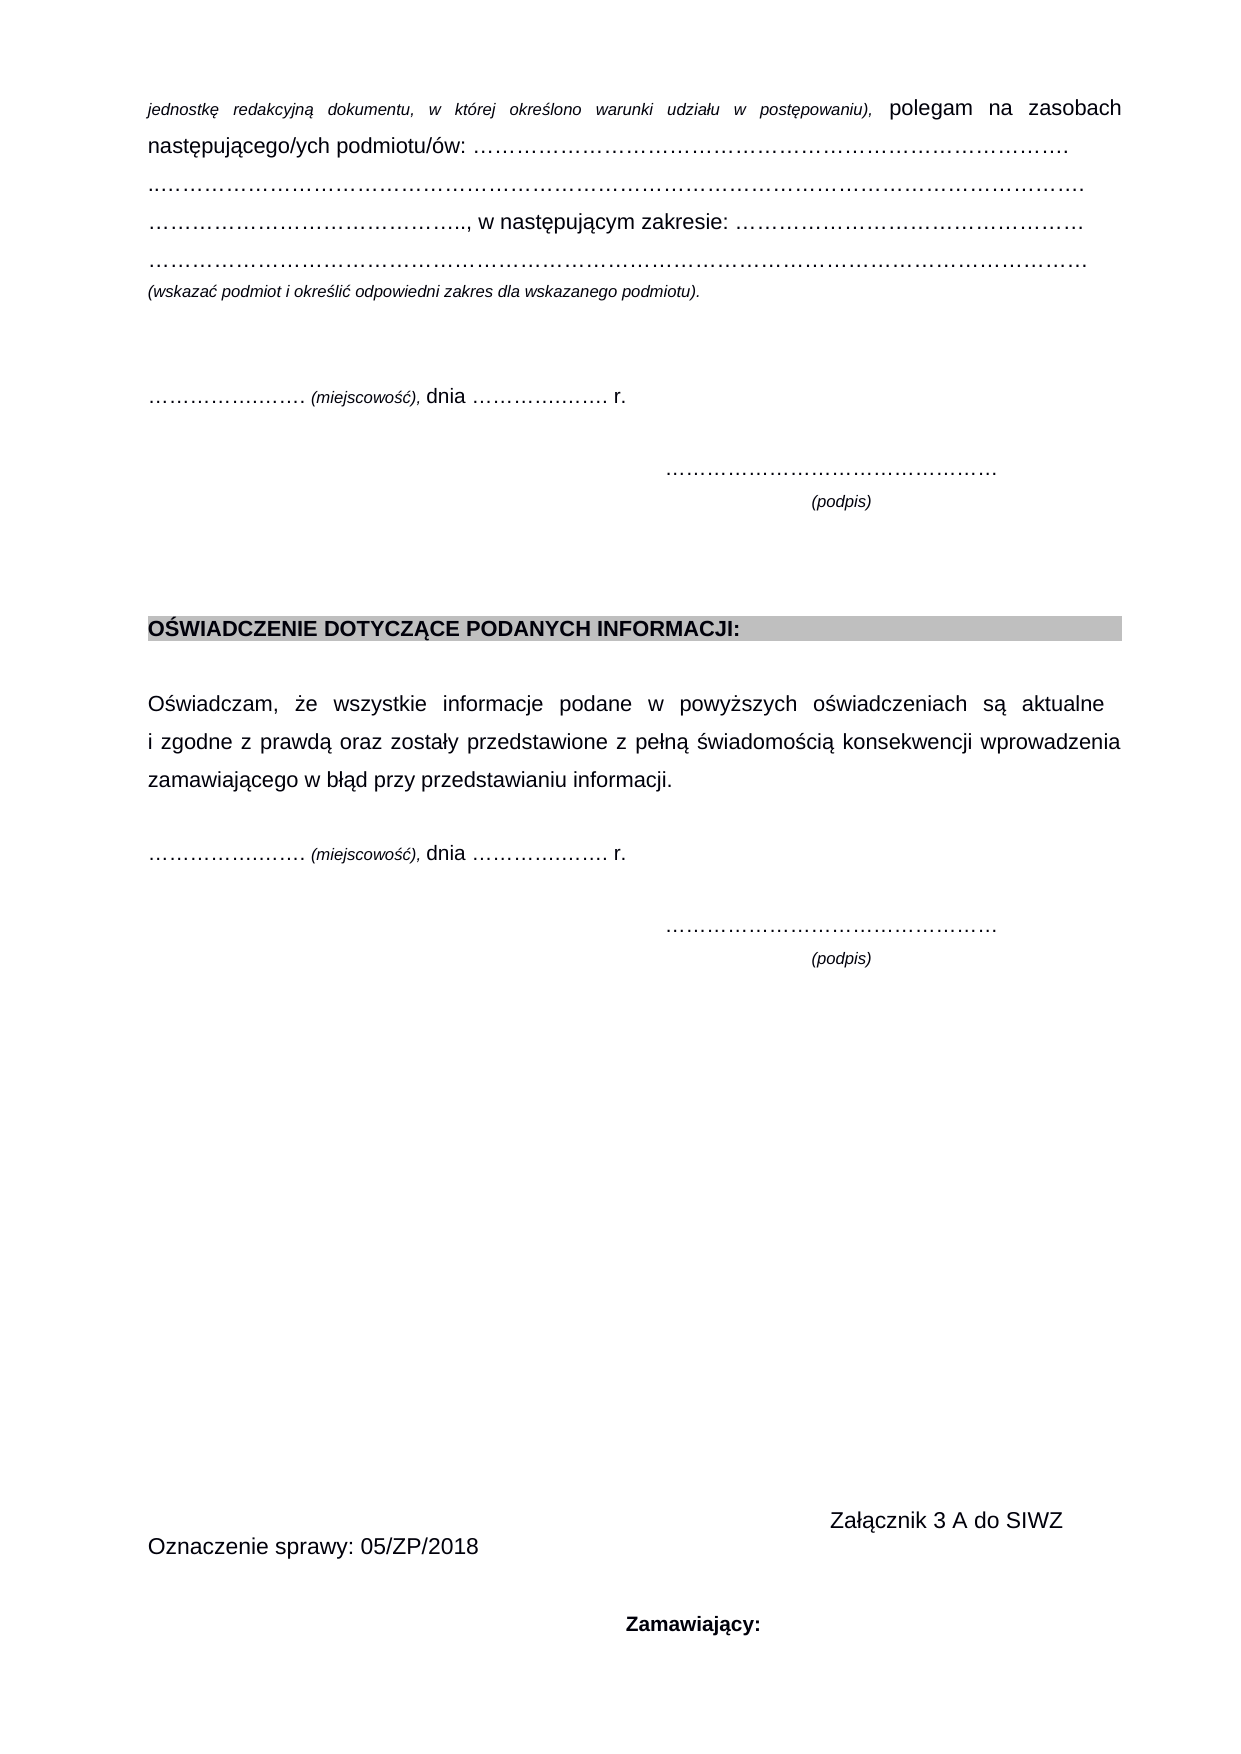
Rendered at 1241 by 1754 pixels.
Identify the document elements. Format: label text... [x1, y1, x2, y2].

text Oświadczam, że wszystkie informacje podane w powyższych oświadczeniach są aktualne i zgodne z prawdą oraz zostały przedstawione z pełną świadomością konsekwencji wprowadzenia zamawiającego w błąd przy przedstawianiu informacji. [148, 691, 1122, 792]
text Załącznik 3 A do SIWZ [148, 1507, 1122, 1533]
text …………….……. (miejscowość), dnia ………….……. r. [148, 841, 1122, 865]
text ………………………………………… [148, 913, 1122, 937]
text Zamawiający: [148, 1612, 1122, 1636]
text …………….……. (miejscowość), dnia ………….……. r. [148, 384, 1122, 408]
text (podpis) [738, 492, 1122, 511]
text Oznaczenie sprawy: 05/ZP/2018 [148, 1533, 1122, 1559]
text ..……………………………………………………………………………………………………………….…………………………………….., w następującym zakresie: ………………………………………… [148, 171, 1122, 234]
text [148, 95, 1122, 158]
text (podpis) [738, 948, 1122, 968]
text ………………………………………………………………………………………………………………… (wskazać podmiot i określić odpowiedni zakres dla wskazanego podmiotu). [148, 247, 1122, 301]
text OŚWIADCZENIE DOTYCZĄCE PODANYCH INFORMACJI: [148, 616, 1122, 641]
text ………………………………………… [148, 456, 1122, 480]
